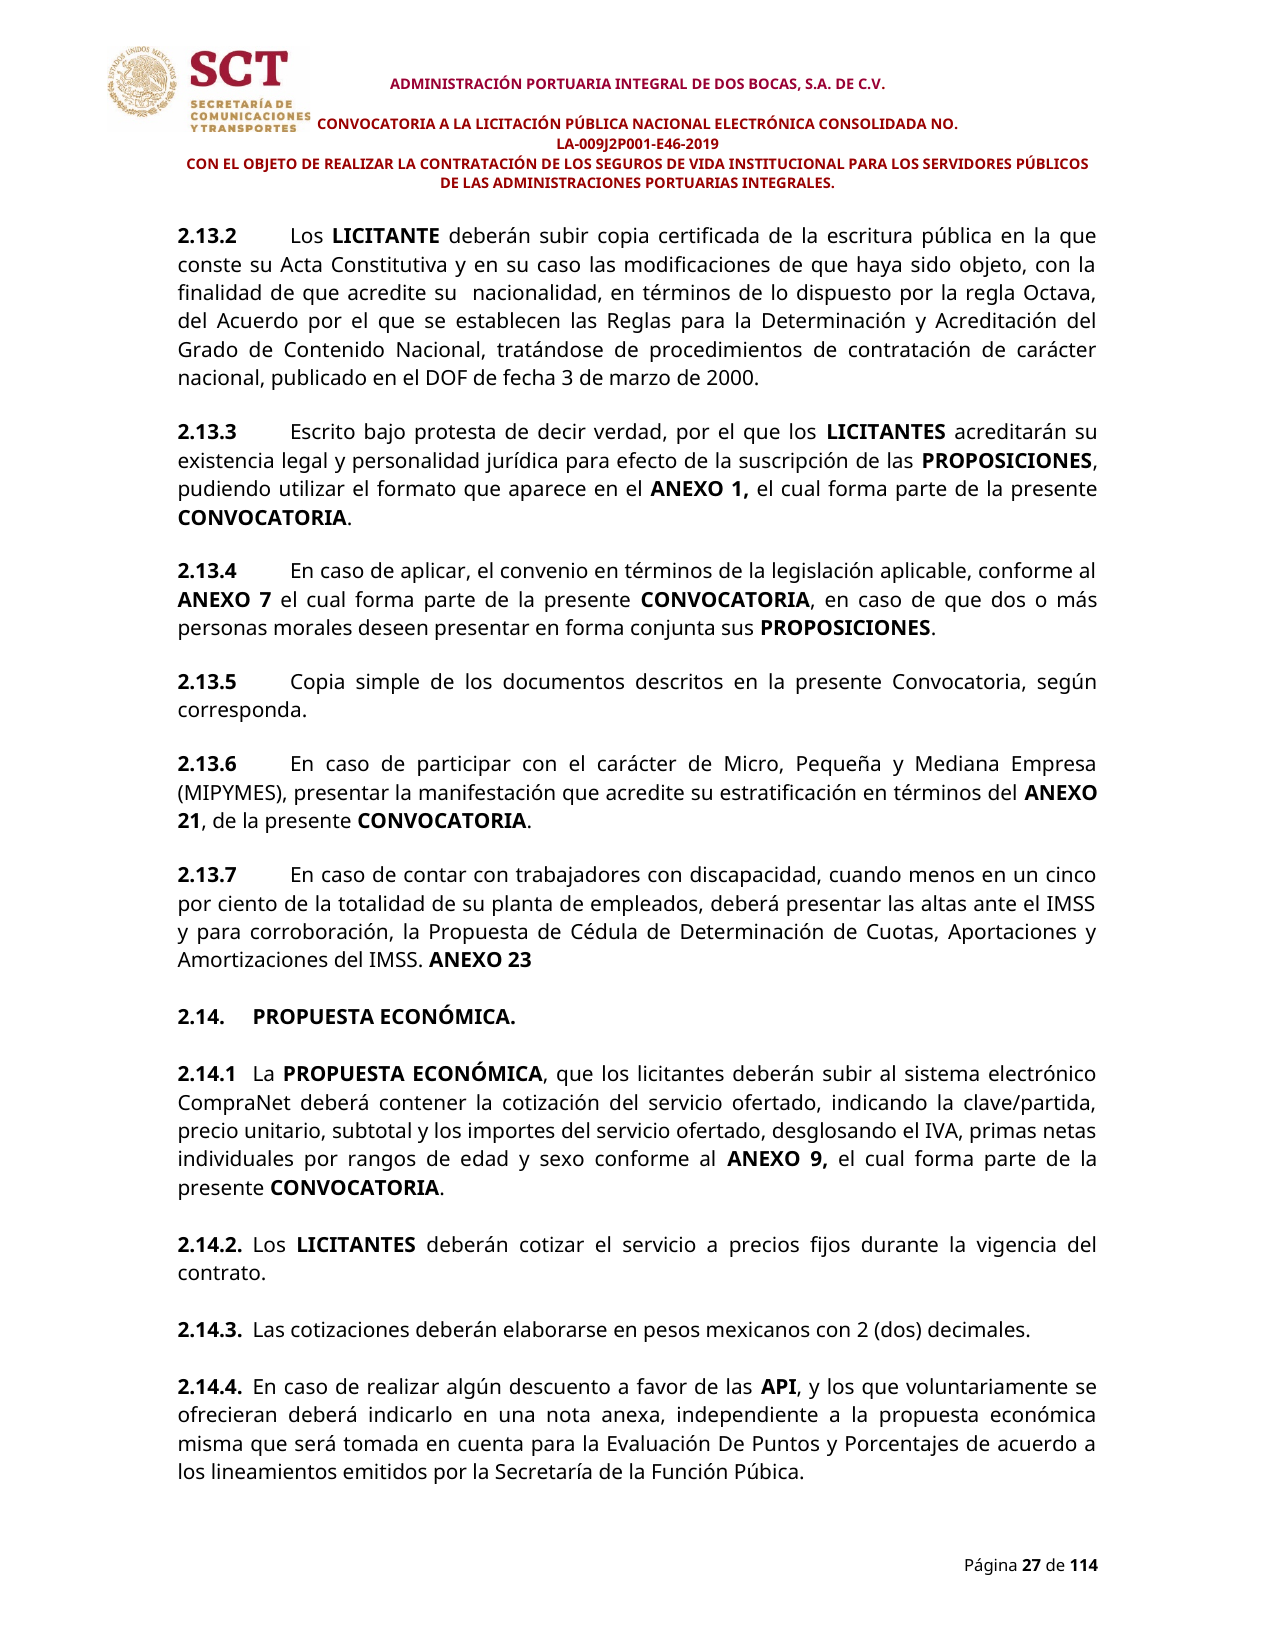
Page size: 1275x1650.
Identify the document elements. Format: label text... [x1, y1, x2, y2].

text 2.14.2. Los LICITANTES deberán cotizar el servicio a precios fijos durante la vigencia del contrato. [177, 1230, 1098, 1287]
list Copia simple de los documentos descritos en la presente Convocatoria, según corresponda. [177, 667, 1098, 724]
text 2.14. PROPUESTA ECONÓMICA. [177, 1002, 1098, 1031]
list En caso de contar con trabajadores con discapacidad, cuando menos en un cinco por ciento de la totalidad de su planta de empleados, deberá presentar las altas ante el IMSS y para corroboración, la Propuesta de Cédula de Determinación de Cuotas, Aportaciones y Amortizaciones del IMSS. ANEXO 23 [177, 860, 1098, 974]
list En caso de aplicar, el convenio en términos de la legislación aplicable, conforme al ANEXO 7 el cual forma parte de la presente CONVOCATORIA, en caso de que dos o más personas morales deseen presentar en forma conjunta sus PROPOSICIONES. [177, 556, 1098, 642]
list En caso de participar con el carácter de Micro, Pequeña y Mediana Empresa (MIPYMES), presentar la manifestación que acredite su estratificación en términos del ANEXO 21, de la presente CONVOCATORIA. [177, 749, 1098, 835]
text 2.14.1 La PROPUESTA ECONÓMICA, que los licitantes deberán subir al sistema electrónico CompraNet deberá contener la cotización del servicio ofertado, indicando la clave/partida, precio unitario, subtotal y los importes del servicio ofertado, desglosando el IVA, primas netas individuales por rangos de edad y sexo conforme al ANEXO 9, el cual forma parte de la presente CONVOCATORIA. [177, 1059, 1098, 1201]
text 2.14.4. En caso de realizar algún descuento a favor de las API, y los que voluntariamente se ofrecieran deberá indicarlo en una nota anexa, independiente a la propuesta económica misma que será tomada en cuenta para la Evaluación De Puntos y Porcentajes de acuerdo a los lineamientos emitidos por la Secretaría de la Función Púbica. [177, 1372, 1098, 1486]
list Escrito bajo protesta de decir verdad, por el que los LICITANTES acreditarán su existencia legal y personalidad jurídica para efecto de la suscripción de las PROPOSICIONES, pudiendo utilizar el formato que aparece en el ANEXO 1, el cual forma parte de la presente CONVOCATORIA. [177, 417, 1098, 531]
text 2.14.3. Las cotizaciones deberán elaborarse en pesos mexicanos con 2 (dos) decimales. [177, 1315, 1098, 1344]
list Los LICITANTE deberán subir copia certificada de la escritura pública en la que conste su Acta Constitutiva y en su caso las modificaciones de que haya sido objeto, con la finalidad de que acredite su nacionalidad, en términos de lo dispuesto por la regla Octava, del Acuerdo por el que se establecen las Reglas para la Determinación y Acreditación del Grado de Contenido Nacional, tratándose de procedimientos de contratación de carácter nacional, publicado en el DOF de fecha 3 de marzo de 2000. [177, 221, 1098, 392]
picture [107, 46, 311, 132]
